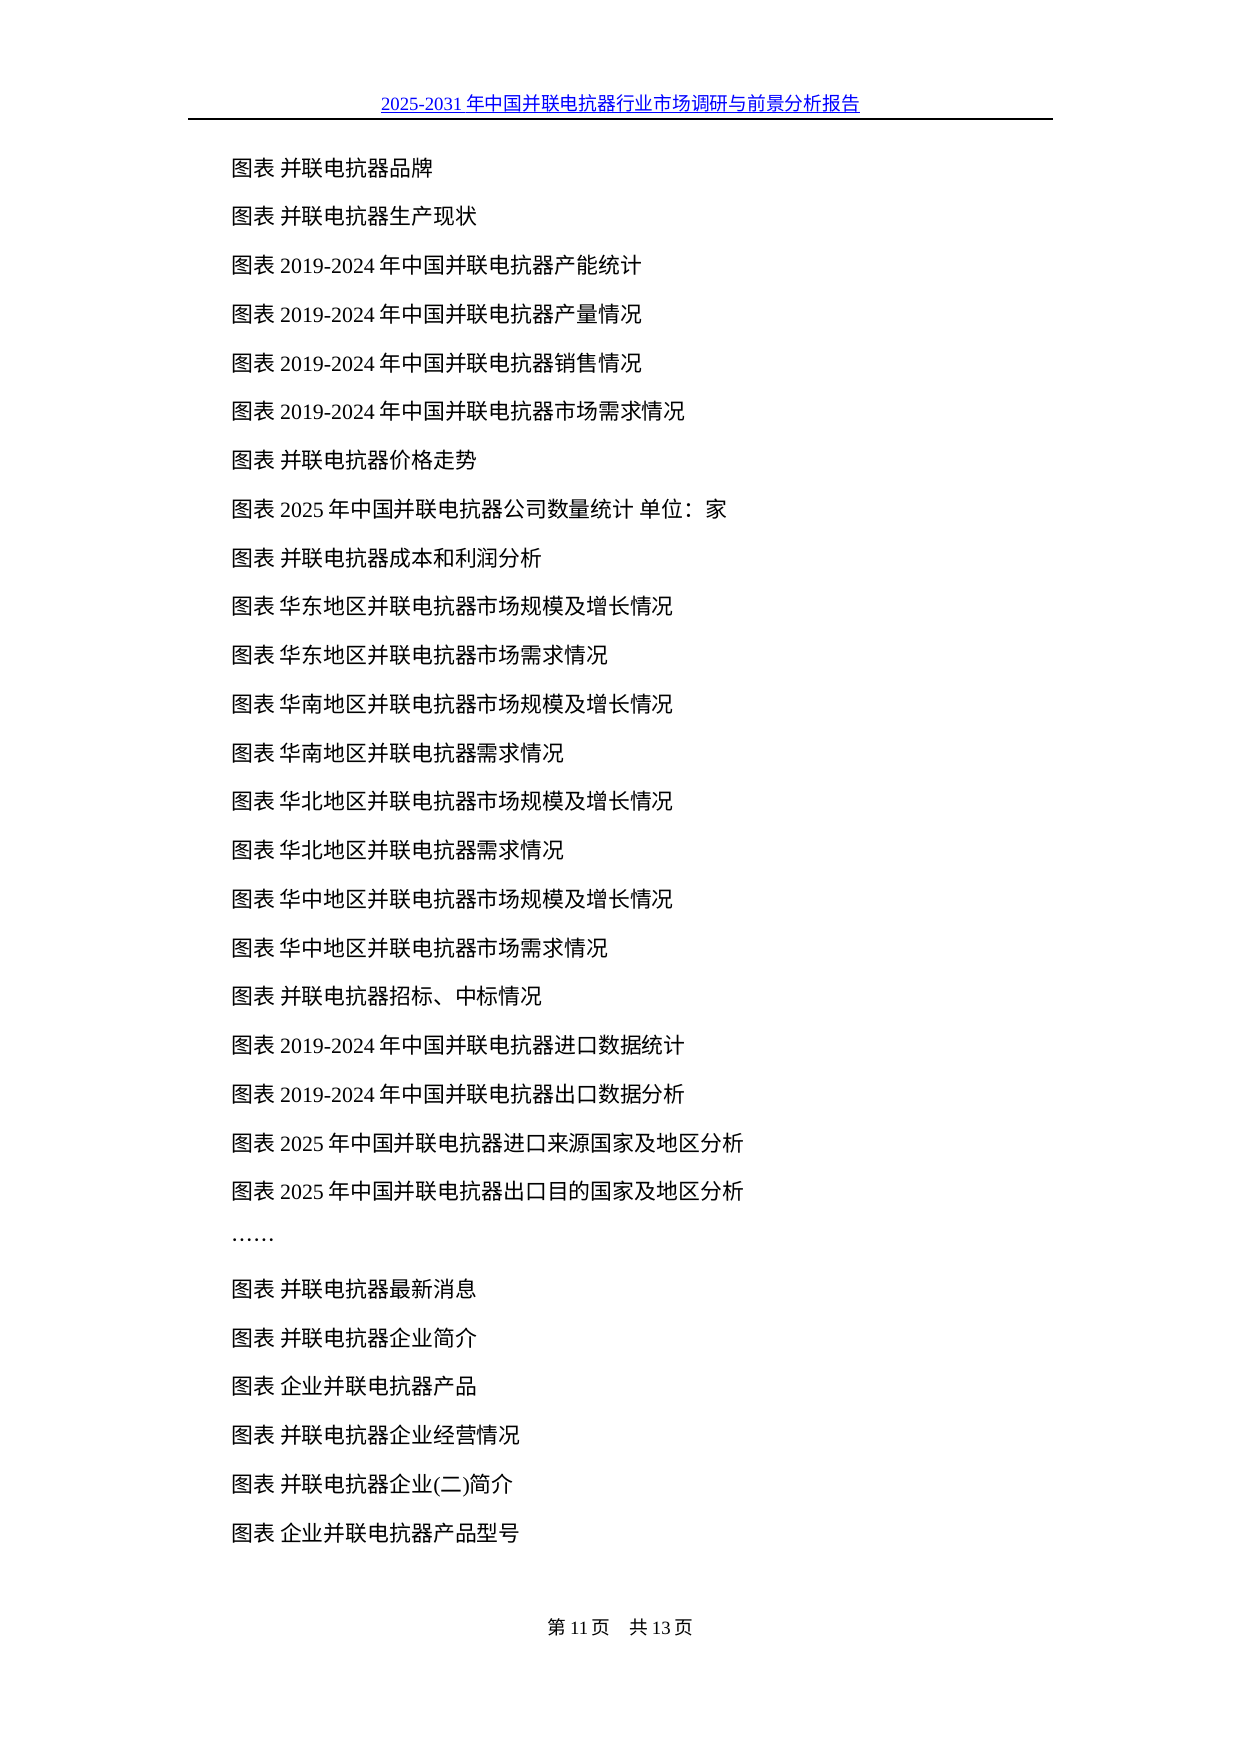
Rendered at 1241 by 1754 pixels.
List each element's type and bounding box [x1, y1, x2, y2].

text [187, 150, 1053, 1548]
